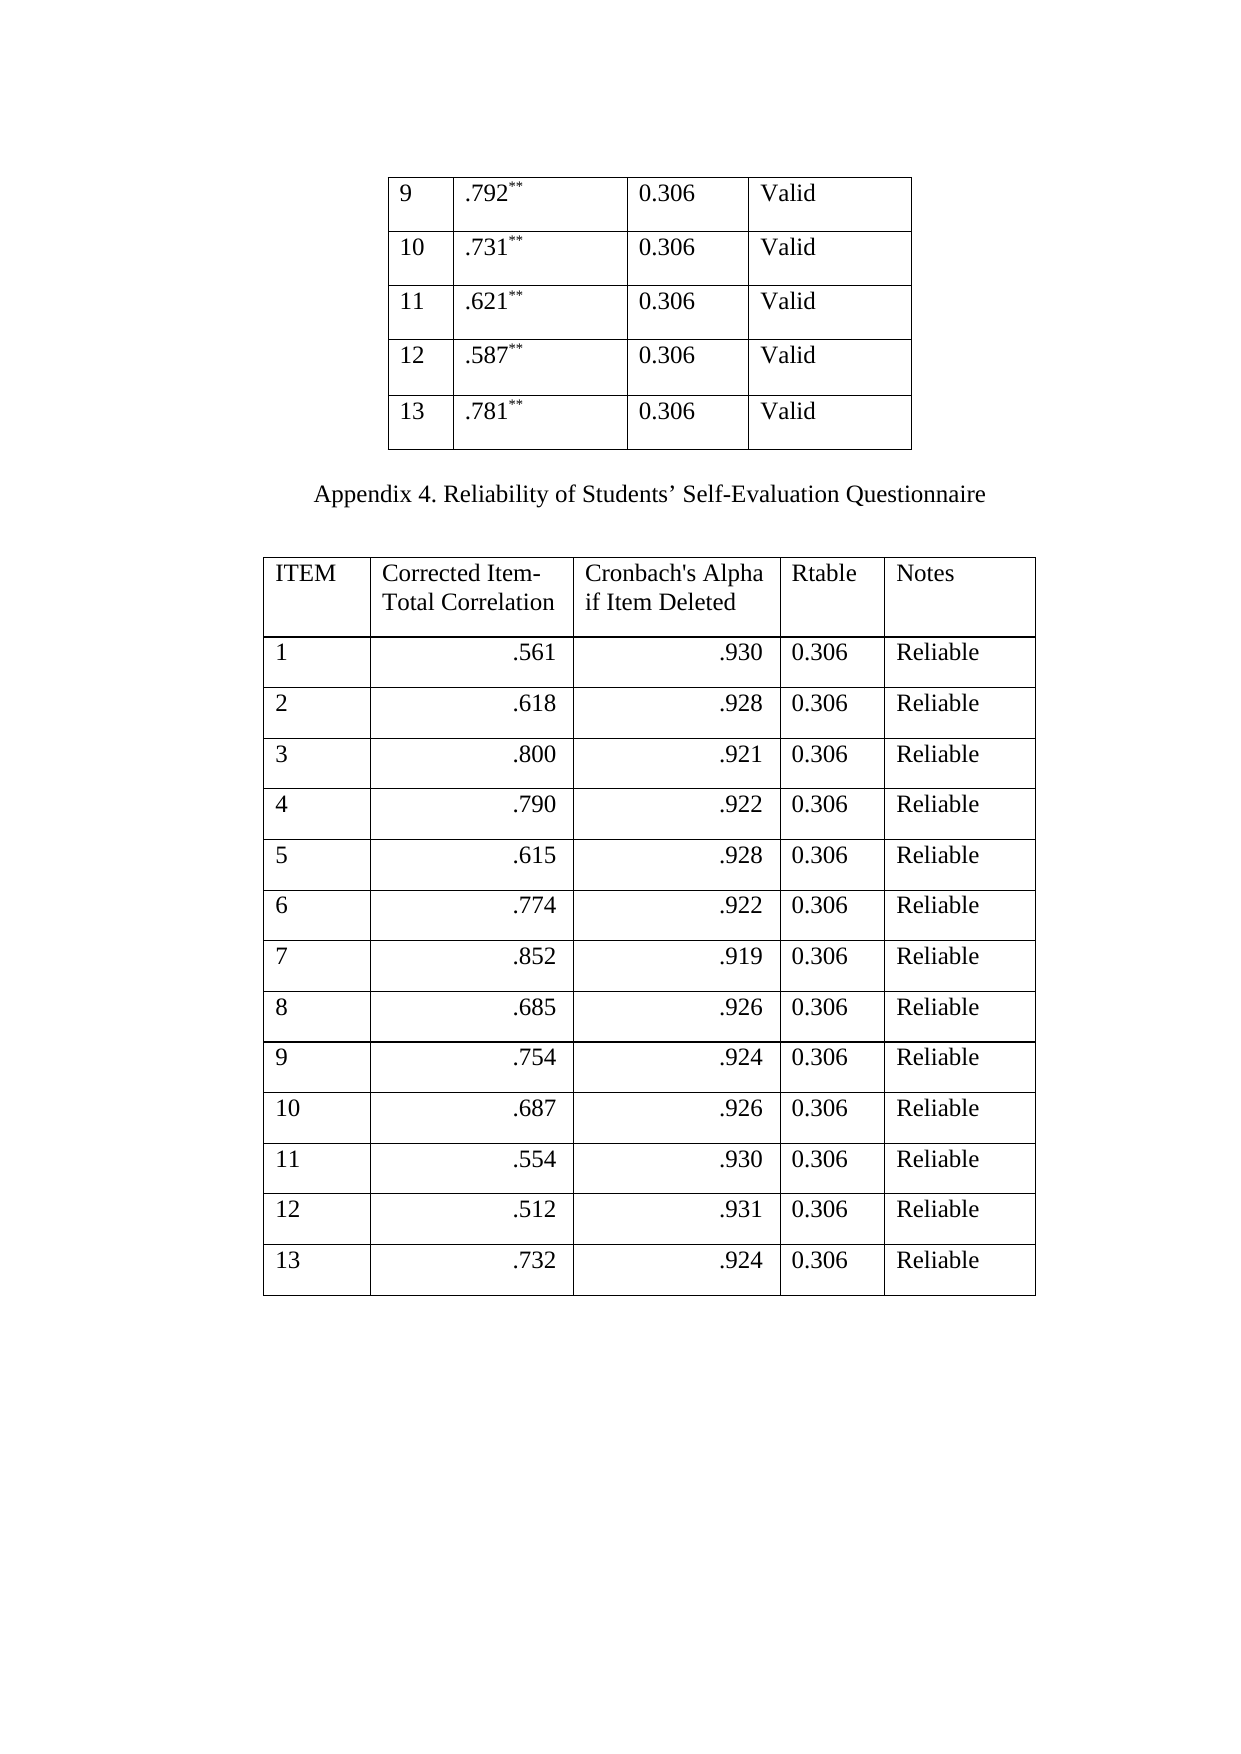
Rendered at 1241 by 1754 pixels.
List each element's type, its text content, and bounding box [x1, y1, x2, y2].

table_cell Reliable [885, 840, 1035, 889]
table_header Rtable [781, 558, 884, 636]
table_cell .774 [371, 891, 573, 940]
table_cell Reliable [885, 1043, 1035, 1092]
table_cell 11 [389, 286, 453, 339]
table_cell 0.306 [781, 992, 884, 1041]
table_cell .926 [574, 1093, 780, 1143]
table_cell 0.306 [781, 688, 884, 738]
table_cell Reliable [885, 992, 1035, 1041]
table_cell 6 [264, 891, 370, 940]
table_cell 0.306 [628, 396, 748, 449]
table_cell 10 [264, 1093, 370, 1143]
table_cell 0.306 [781, 1245, 884, 1294]
table_cell .687 [371, 1093, 573, 1143]
table_cell 7 [264, 941, 370, 991]
table_cell .919 [574, 941, 780, 991]
table_cell .554 [371, 1144, 573, 1193]
table_cell 0.306 [628, 340, 748, 395]
table_cell 12 [264, 1194, 370, 1244]
table_cell 9 [264, 1043, 370, 1092]
table_cell 0.306 [781, 1093, 884, 1143]
table_cell Reliable [885, 941, 1035, 991]
text Appendix 4. Reliability of Students’ Self-Evaluation Questionnaire [236, 479, 1063, 507]
table_cell .561 [371, 638, 573, 687]
table_cell 10 [389, 232, 453, 285]
table_cell .921 [574, 739, 780, 788]
table_cell 0.306 [781, 1043, 884, 1092]
table_cell Reliable [885, 1245, 1035, 1294]
table_cell .800 [371, 739, 573, 788]
table_cell 12 [389, 340, 453, 395]
table_cell 0.306 [628, 286, 748, 339]
table_cell Reliable [885, 891, 1035, 940]
table_cell 0.306 [781, 638, 884, 687]
table_cell 0.306 [781, 941, 884, 991]
table_cell 11 [264, 1144, 370, 1193]
table_cell .621** [454, 286, 627, 339]
table_cell .790 [371, 789, 573, 839]
table_cell .924 [574, 1043, 780, 1092]
table_cell 8 [264, 992, 370, 1041]
table_header Cronbach's Alpha if Item Deleted [574, 558, 780, 636]
table_cell .930 [574, 638, 780, 687]
table_cell .732 [371, 1245, 573, 1294]
table_cell Valid [749, 178, 911, 231]
table_cell 0.306 [781, 739, 884, 788]
table_cell .930 [574, 1144, 780, 1193]
table_cell .781** [454, 396, 627, 449]
table_cell 13 [264, 1245, 370, 1294]
table_cell .924 [574, 1245, 780, 1294]
table_cell Reliable [885, 1194, 1035, 1244]
table_cell 9 [389, 178, 453, 231]
table_header ITEM [264, 558, 370, 636]
table_cell 3 [264, 739, 370, 788]
table_cell .685 [371, 992, 573, 1041]
table_cell .587** [454, 340, 627, 395]
table_cell .928 [574, 688, 780, 738]
table_cell Reliable [885, 739, 1035, 788]
table_cell .792** [454, 178, 627, 231]
table_cell 0.306 [781, 891, 884, 940]
table_cell .926 [574, 992, 780, 1041]
table_cell Valid [749, 396, 911, 449]
table_cell Reliable [885, 1144, 1035, 1193]
table_cell 0.306 [781, 1194, 884, 1244]
table_cell Reliable [885, 688, 1035, 738]
table_cell .922 [574, 891, 780, 940]
table_cell 5 [264, 840, 370, 889]
table_cell .618 [371, 688, 573, 738]
table_cell 0.306 [781, 789, 884, 839]
table_header Corrected Item-Total Correlation [371, 558, 573, 636]
table_cell 2 [264, 688, 370, 738]
table_cell Valid [749, 286, 911, 339]
table_cell .731** [454, 232, 627, 285]
table_cell 0.306 [628, 232, 748, 285]
table_cell Reliable [885, 1093, 1035, 1143]
table_cell 13 [389, 396, 453, 449]
table_cell 0.306 [628, 178, 748, 231]
table_cell Valid [749, 340, 911, 395]
table_cell .928 [574, 840, 780, 889]
table_cell .615 [371, 840, 573, 889]
table_cell .931 [574, 1194, 780, 1244]
table_cell Valid [749, 232, 911, 285]
table_cell .512 [371, 1194, 573, 1244]
table_cell 1 [264, 638, 370, 687]
table_cell 4 [264, 789, 370, 839]
table_cell Reliable [885, 638, 1035, 687]
table_cell .852 [371, 941, 573, 991]
table_header Notes [885, 558, 1035, 636]
table_cell Reliable [885, 789, 1035, 839]
table_cell 0.306 [781, 840, 884, 889]
table_cell .922 [574, 789, 780, 839]
table_cell .754 [371, 1043, 573, 1092]
table_cell 0.306 [781, 1144, 884, 1193]
